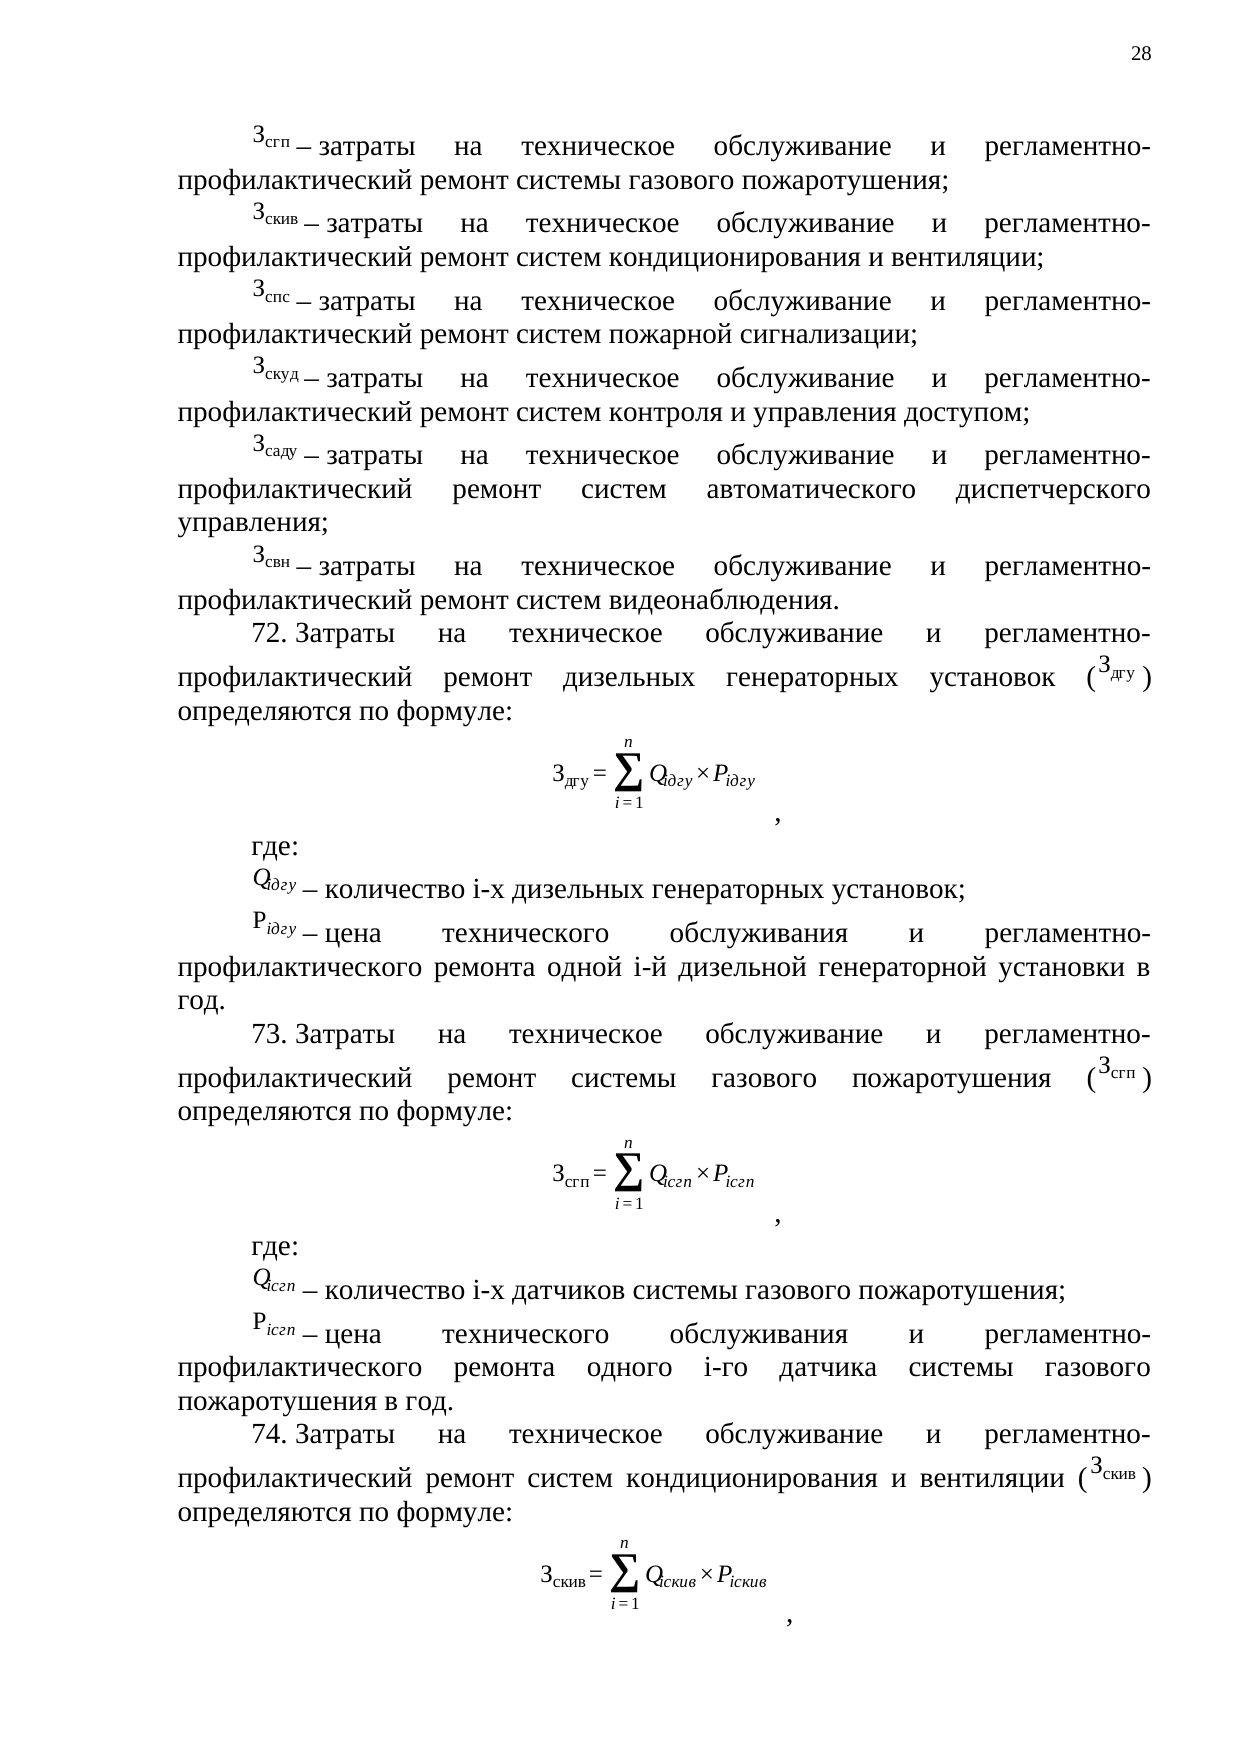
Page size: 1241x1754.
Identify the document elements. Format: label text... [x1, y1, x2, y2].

text – цена технического обслуживания и регламентно-профилактического ремонта одной i-й дизельной генераторной установки в год. [177, 905, 1152, 1016]
text – затраты на техническое обслуживание и регламентно-профилактический ремонт систем автоматического диспетчерского управления; [177, 427, 1152, 538]
text – затраты на техническое обслуживание и регламентно-профилактический ремонт системы газового пожаротушения; [177, 118, 1152, 195]
text , [177, 1127, 1152, 1228]
text 72. Затраты на техническое обслуживание и регламентно-профилактический ремонт дизельных генераторных установок () определяются по формуле: [177, 615, 1152, 726]
text – затраты на техническое обслуживание и регламентно-профилактический ремонт систем контроля и управления доступом; [177, 350, 1152, 427]
text – затраты на техническое обслуживание и регламентно-профилактический ремонт систем кондиционирования и вентиляции; [177, 195, 1152, 273]
text где: [177, 828, 1152, 861]
text – количество i-х дизельных генераторных установок; [177, 861, 1152, 905]
text – цена технического обслуживания и регламентно-профилактического ремонта одного i-го датчика системы газового пожаротушения в год. [177, 1306, 1152, 1416]
text 73. Затраты на техническое обслуживание и регламентно-профилактический ремонт системы газового пожаротушения () определяются по формуле: [177, 1016, 1152, 1127]
text где: [177, 1228, 1152, 1262]
text 74. Затраты на техническое обслуживание и регламентно-профилактический ремонт систем кондиционирования и вентиляции () определяются по формуле: [177, 1416, 1152, 1527]
text , [177, 726, 1152, 828]
text – количество i-х датчиков системы газового пожаротушения; [177, 1262, 1152, 1306]
text – затраты на техническое обслуживание и регламентно-профилактический ремонт систем пожарной сигнализации; [177, 273, 1152, 350]
text – затраты на техническое обслуживание и регламентно-профилактический ремонт систем видеонаблюдения. [177, 538, 1152, 615]
text , [177, 1527, 1152, 1629]
